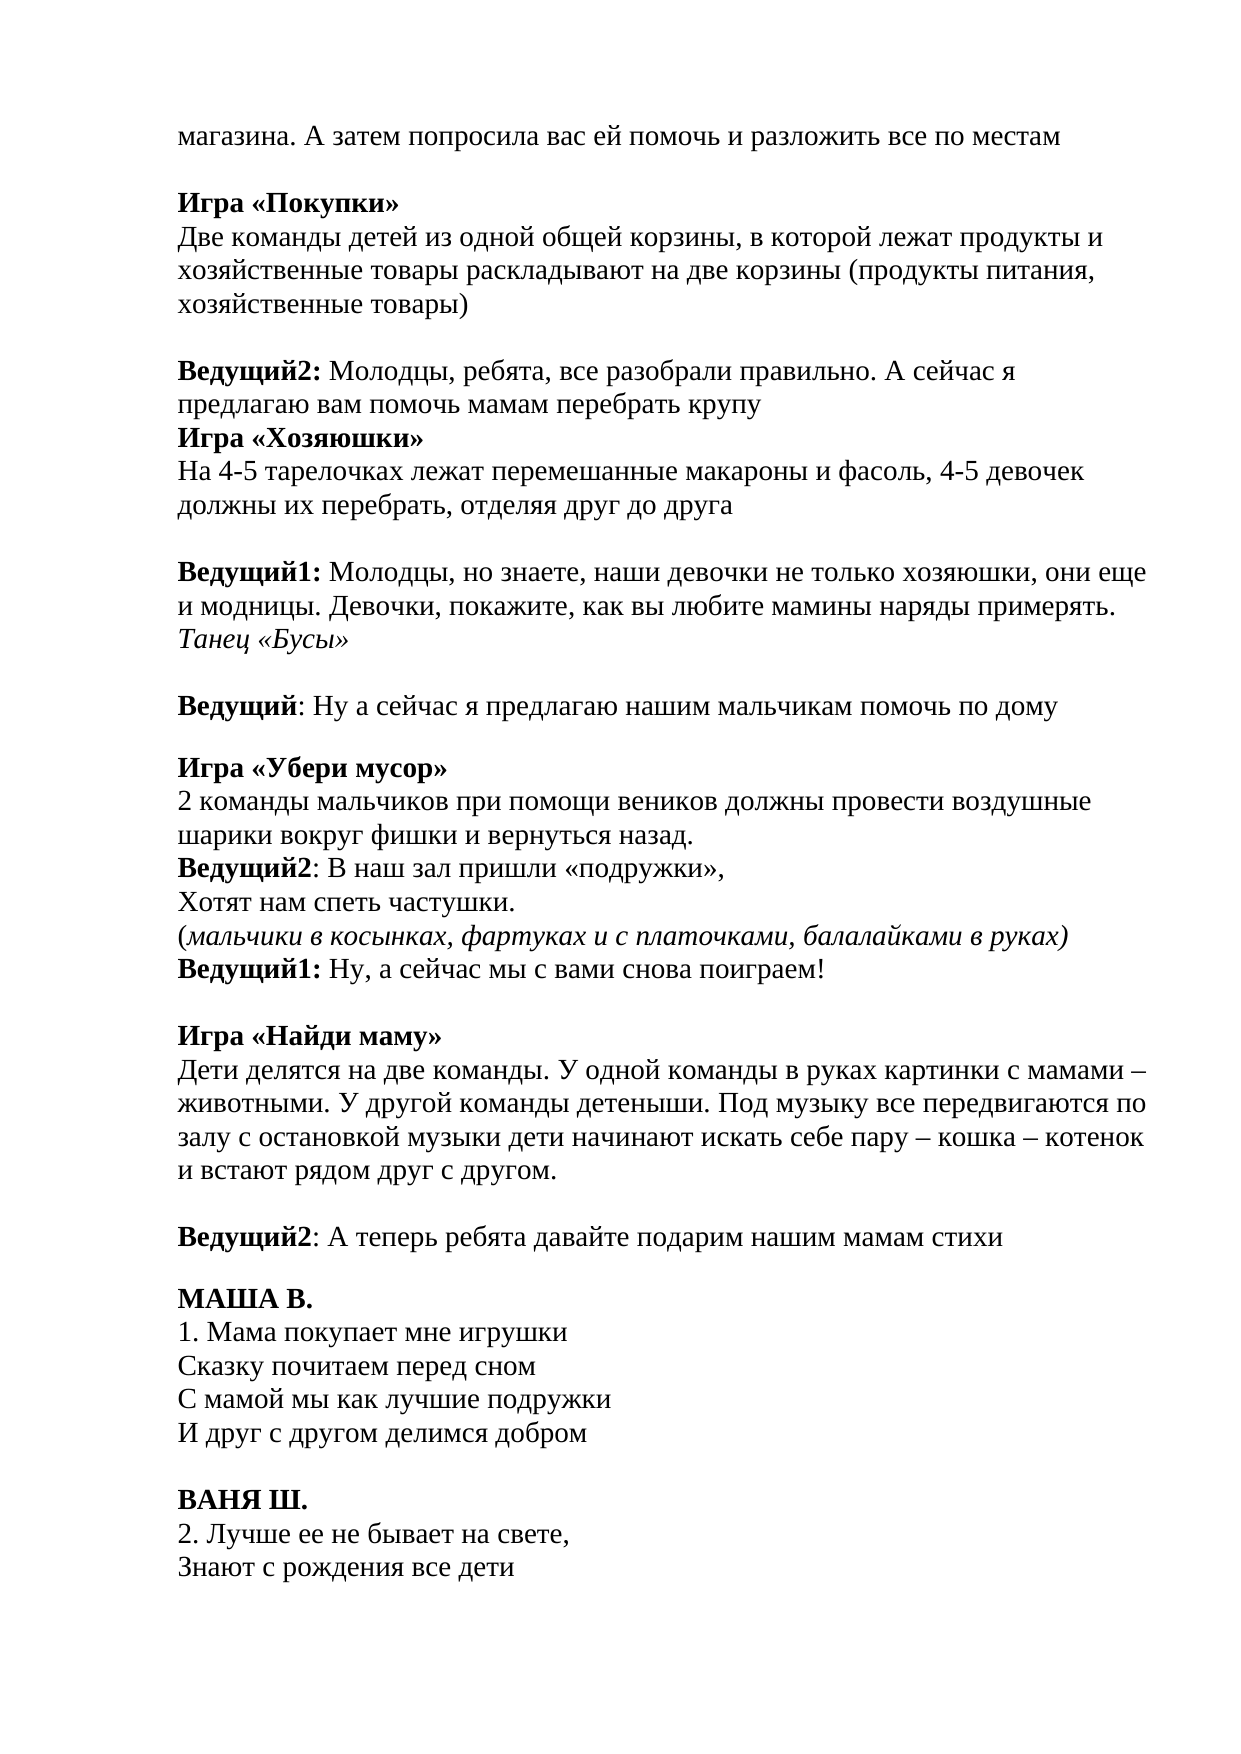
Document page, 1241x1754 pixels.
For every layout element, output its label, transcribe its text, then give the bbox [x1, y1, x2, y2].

text Хотят нам спеть частушки. [177, 884, 1152, 918]
text Танец «Бусы» [177, 621, 1152, 655]
text МАША В. 1. Мама покупает мне игрушки Сказку почитаем перед сном С мамой мы как лучшие подружки И друг с другом делимся добром [177, 1281, 1152, 1449]
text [177, 118, 1152, 319]
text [177, 1482, 1152, 1583]
text Игра «Убери мусор» 2 команды мальчиков при помощи веников должны провести воздушные шарики вокруг фишки и вернуться назад. Ведущий2: В наш зал пришли «подружки», [177, 750, 1152, 884]
text Ведущий: Ну а сейчас я предлагаю нашим мальчикам помочь по дому [177, 688, 1152, 750]
text Ведущий2: Молодцы, ребята, все разобрали правильно. А сейчас я предлагаю вам помочь мамам перебрать крупу Игра «Хозяюшки» На 4-5 тарелочках лежат перемешанные макароны и фасоль, 4-5 девочек должны их перебрать, отделяя друг до друга Ведущий1: Молодцы, но знаете, наши девочки не только хозяюшки, они еще и модницы. Девочки, покажите, как вы любите мамины наряды примерять. [177, 319, 1152, 621]
text (мальчики в косынках, фартуках и с платочками, балалайками в руках) Ведущий1: Ну, а сейчас мы с вами снова поиграем! Игра «Найди маму» Дети делятся на две команды. У одной команды в руках картинки с мамами – животными. У другой команды детеныши. Под музыку все передвигаются по залу с остановкой музыки дети начинают искать себе пару – кошка – котенок и встают рядом друг с другом. Ведущий2: А теперь ребята давайте подарим нашим мамам стихи [177, 918, 1152, 1281]
